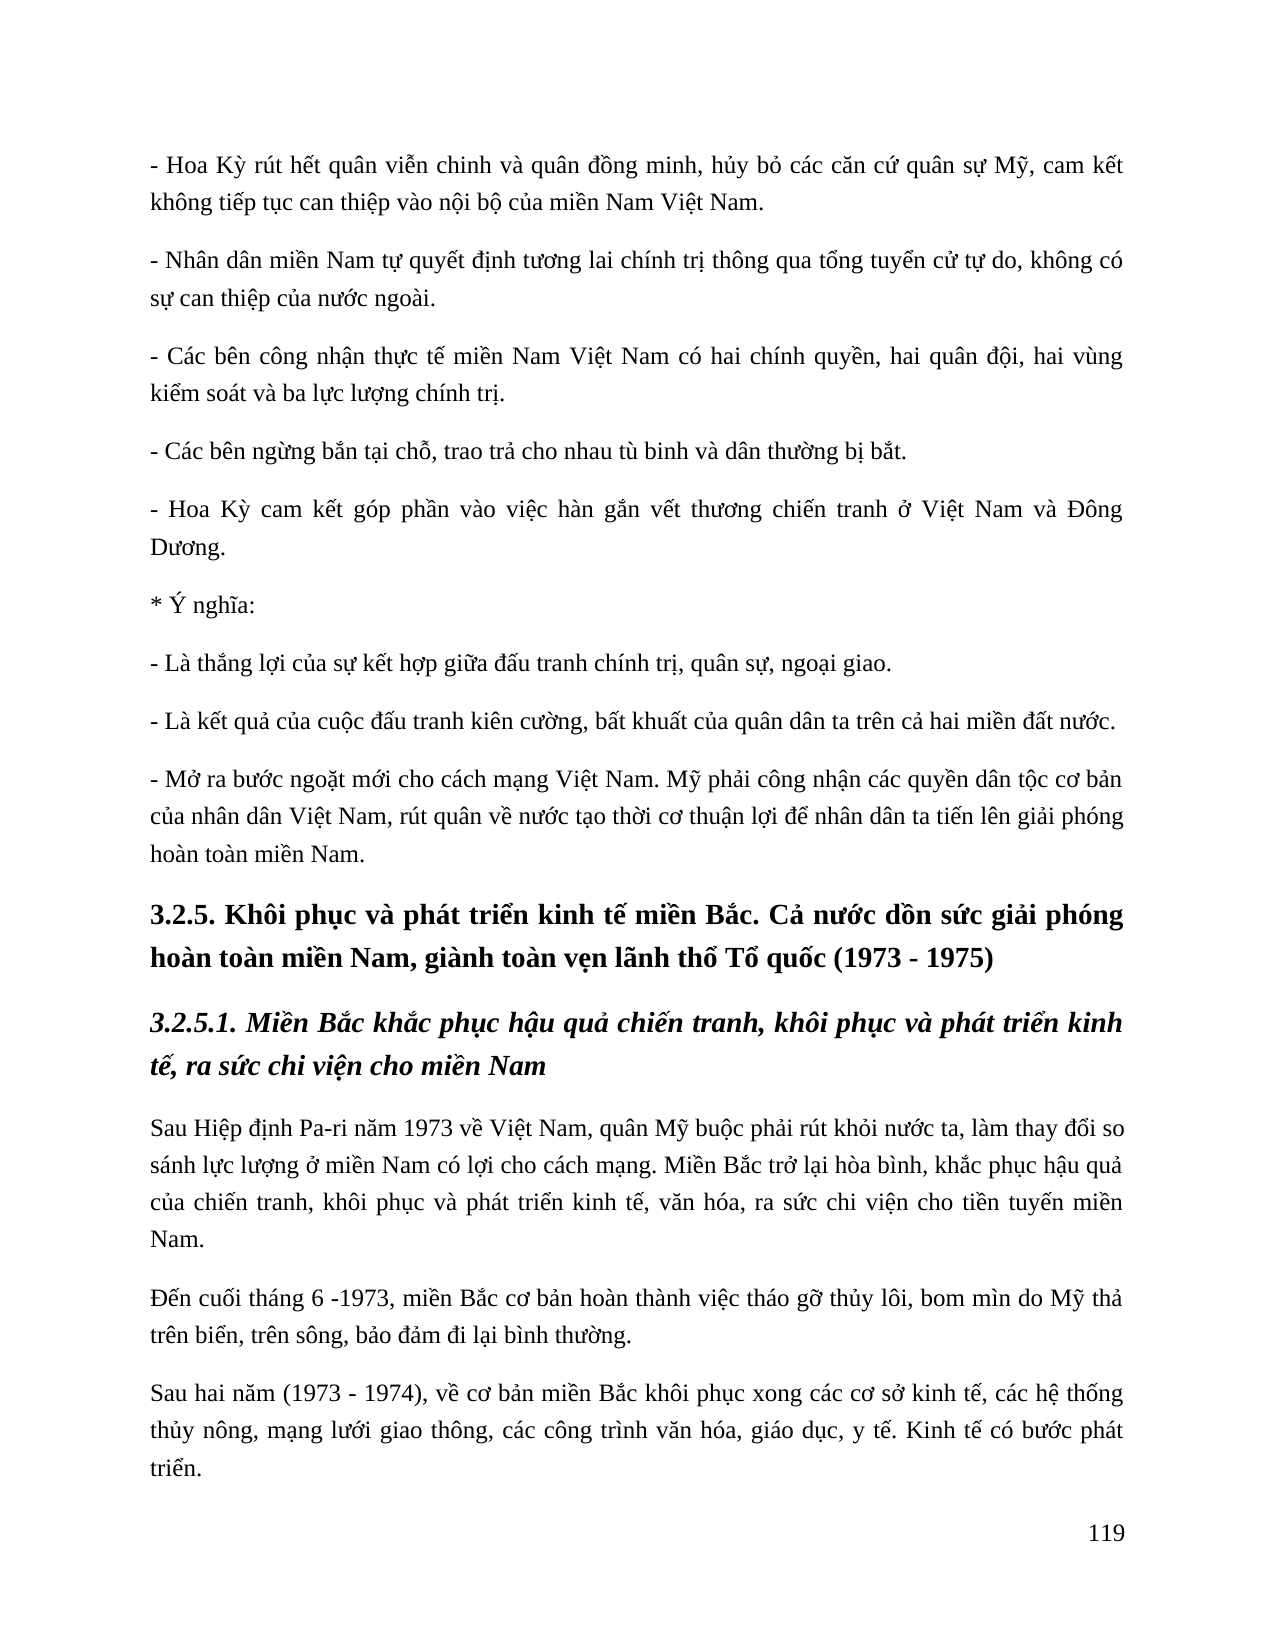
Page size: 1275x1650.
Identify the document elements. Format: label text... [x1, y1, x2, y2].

text - Là thắng lợi của sự kết hợp giữa đấu tranh chính trị, quân sự, ngoại giao. [150, 648, 1125, 677]
text Sau hai năm (1973 - 1974), về cơ bản miền Bắc khôi phục xong các cơ sở kinh tế, các hệ thống thủy nông, mạng lưới giao thông, các công trình văn hóa, giáo dục, y tế. Kinh tế có bước phát triển. [150, 1378, 1125, 1481]
text - Hoa Kỳ rút hết quân viễn chinh và quân đồng minh, hủy bỏ các căn cứ quân sự Mỹ, cam kết không tiếp tục can thiệp vào nội bộ của miền Nam Việt Nam. [150, 150, 1125, 216]
text 3.2.5. Khôi phục và phát triển kinh tế miền Bắc. Cả nước dồn sức giải phóng hoàn toàn miền Nam, giành toàn vẹn lãnh thổ Tổ quốc (1973 - 1975) [150, 897, 1125, 974]
text - Các bên công nhận thực tế miền Nam Việt Nam có hai chính quyền, hai quân đội, hai vùng kiểm soát và ba lực lượng chính trị. [150, 341, 1125, 407]
text - Nhân dân miền Nam tự quyết định tương lai chính trị thông qua tổng tuyển cử tự do, không có sự can thiệp của nước ngoài. [150, 245, 1125, 311]
text * Ý nghĩa: [150, 590, 1125, 618]
text - Là kết quả của cuộc đấu tranh kiên cường, bất khuất của quân dân ta trên cả hai miền đất nước. [150, 706, 1125, 735]
text - Các bên ngừng bắn tại chỗ, trao trả cho nhau tù binh và dân thường bị bắt. [150, 436, 1125, 465]
text - Mở ra bước ngoặt mới cho cách mạng Việt Nam. Mỹ phải công nhận các quyền dân tộc cơ bản của nhân dân Việt Nam, rút quân về nước tạo thời cơ thuận lợi để nhân dân ta tiến lên giải phóng hoàn toàn miền Nam. [150, 764, 1125, 867]
text 3.2.5.1. Miền Bắc khắc phục hậu quả chiến tranh, khôi phục và phát triển kinh tế, ra sức chi viện cho miền Nam [150, 1005, 1125, 1082]
text Sau Hiệp định Pa-ri năm 1973 về Việt Nam, quân Mỹ buộc phải rút khỏi nước ta, làm thay đổi so sánh lực lượng ở miền Nam có lợi cho cách mạng. Miền Bắc trở lại hòa bình, khắc phục hậu quả của chiến tranh, khôi phục và phát triển kinh tế, văn hóa, ra sức chi viện cho tiền tuyến miền Nam. [150, 1113, 1125, 1253]
text - Hoa Kỳ cam kết góp phần vào việc hàn gắn vết thương chiến tranh ở Việt Nam và Đông Dương. [150, 494, 1125, 560]
text Đến cuối tháng 6 -1973, miền Bắc cơ bản hoàn thành việc tháo gỡ thủy lôi, bom mìn do Mỹ thả trên biển, trên sông, bảo đảm đi lại bình thường. [150, 1283, 1125, 1349]
